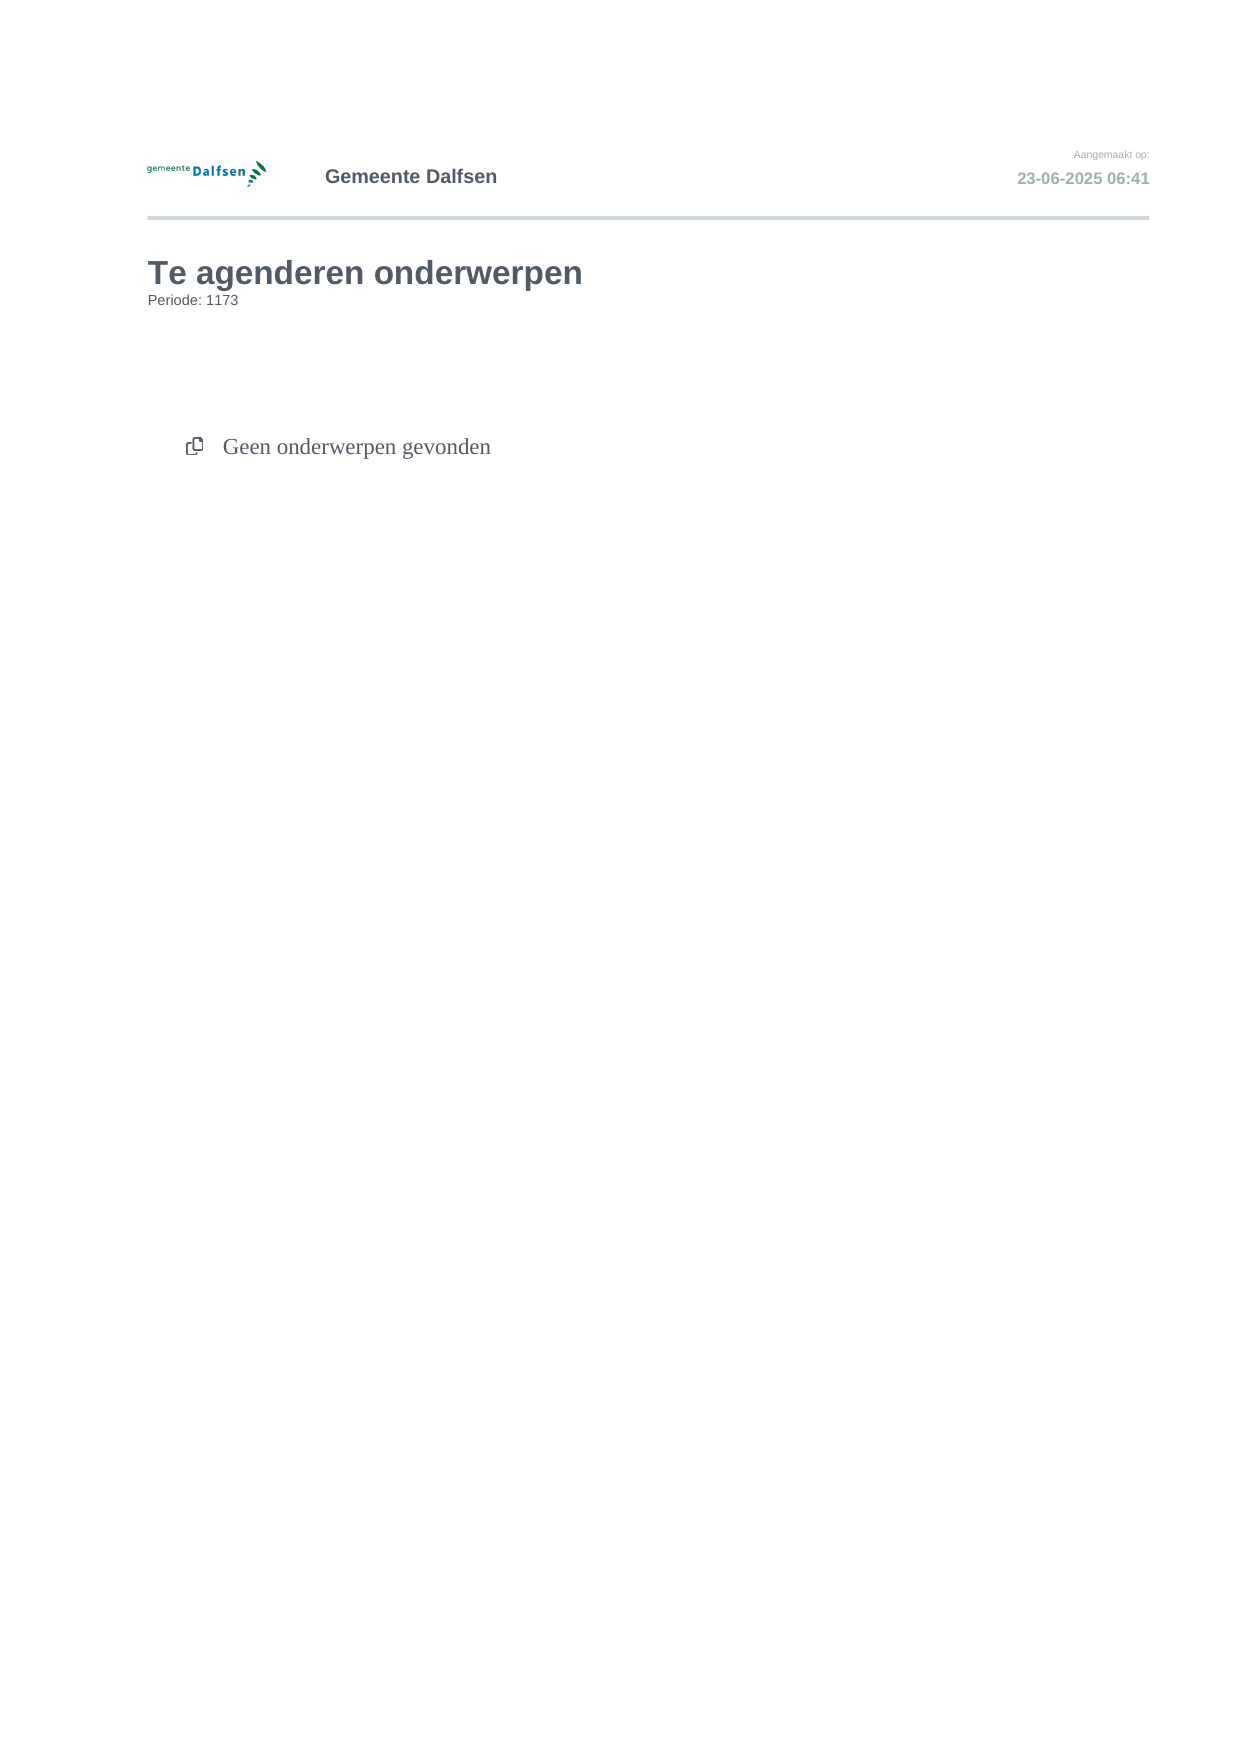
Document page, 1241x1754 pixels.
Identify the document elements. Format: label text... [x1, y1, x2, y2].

list Geen onderwerpen gevonden [185, 433, 1093, 459]
table_header [148, 148, 325, 188]
table_header Gemeente Dalfsen [325, 148, 727, 188]
table_cell 23-06-2025 06:41 [727, 161, 1149, 188]
picture [147, 161, 266, 187]
picture [186, 437, 203, 455]
picture [147, 216, 1150, 220]
table_cell Periode: 1173 [148, 292, 727, 325]
table_header Aangemaakt op: [727, 148, 1149, 161]
table_header Te agenderen onderwerpen [148, 245, 727, 292]
